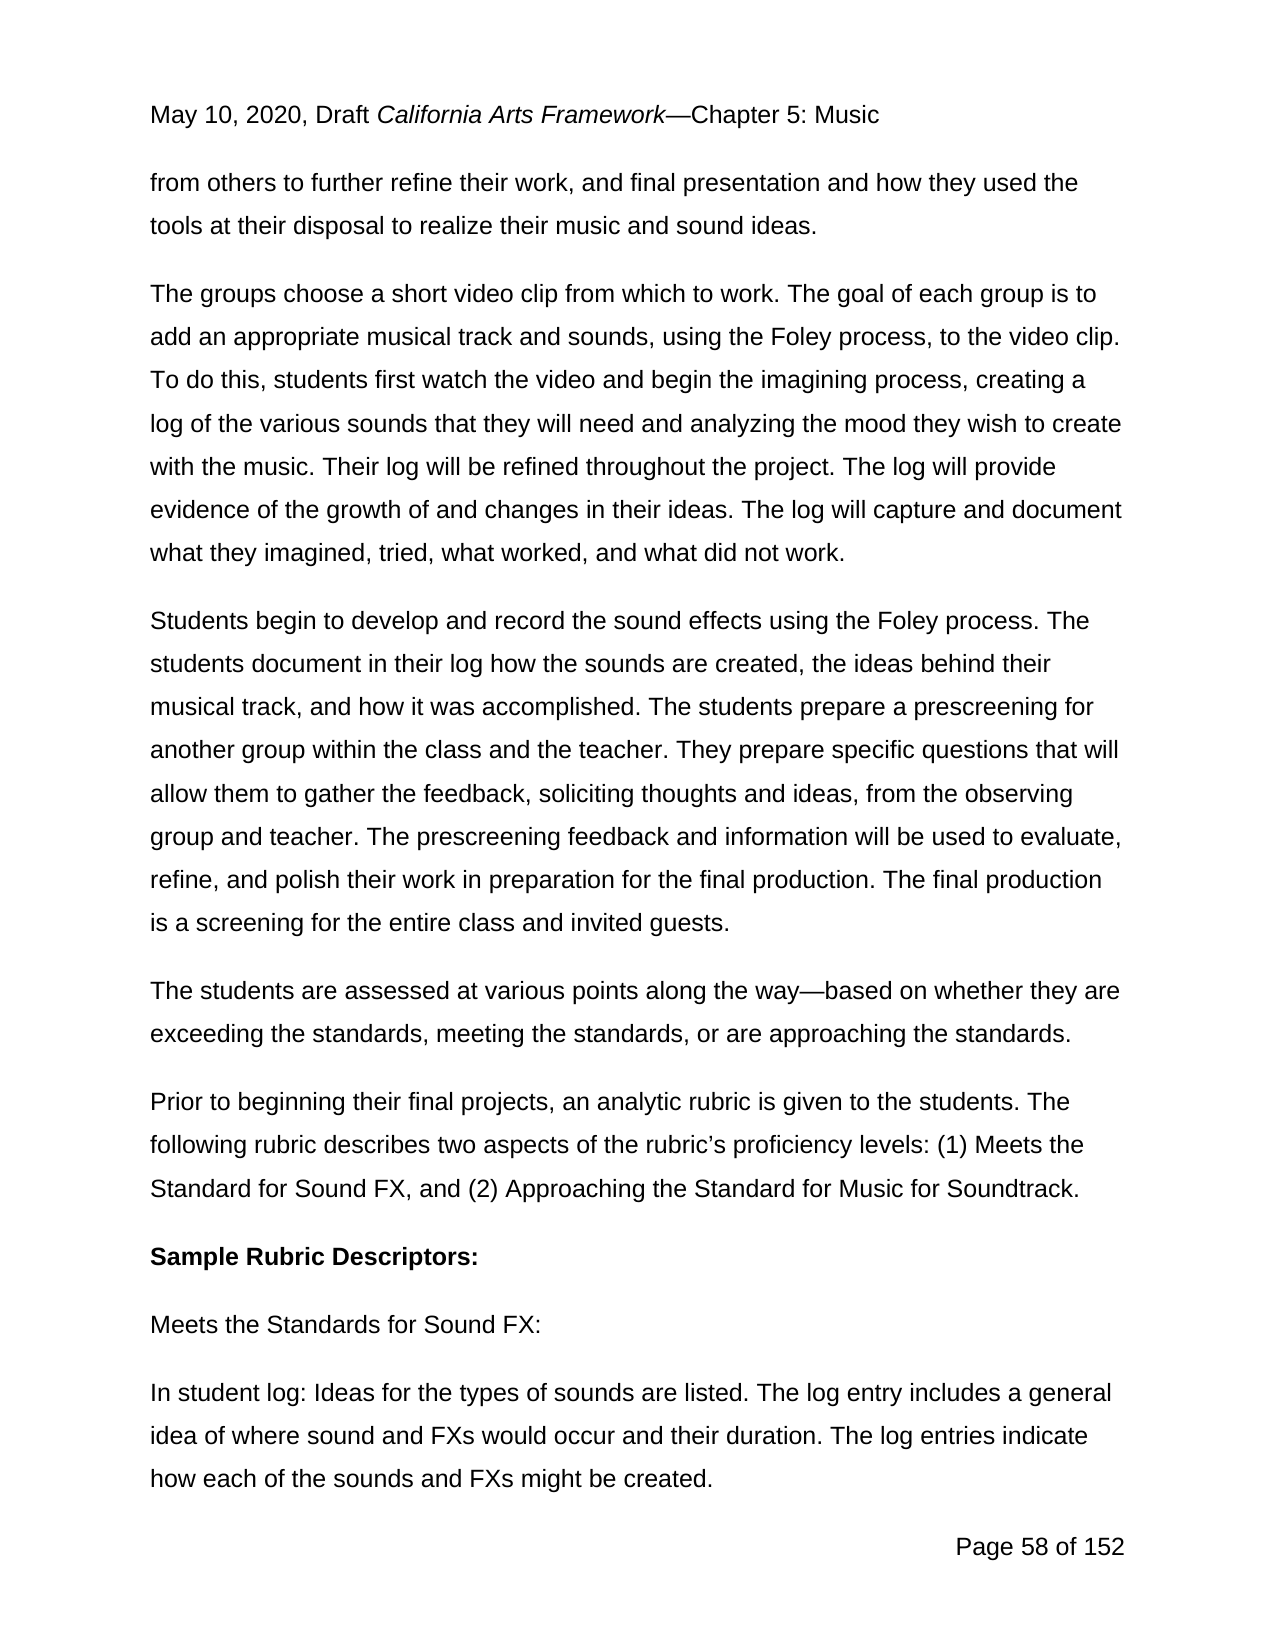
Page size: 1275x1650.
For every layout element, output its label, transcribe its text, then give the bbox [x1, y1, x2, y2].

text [150, 168, 1125, 240]
text Meets the Standards for Sound FX: [150, 1310, 1125, 1339]
text The students are assessed at various points along the way—based on whether they are exceeding the standards, meeting the standards, or are approaching the standards. [150, 976, 1125, 1048]
text Sample Rubric Descriptors: [150, 1242, 1125, 1271]
text The groups choose a short video clip from which to work. The goal of each group is to add an appropriate musical track and sounds, using the Foley process, to the video clip. To do this, students first watch the video and begin the imagining process, creating a log of the various sounds that they will need and analyzing the mood they wish to create with the music. Their log will be refined throughout the project. The log will provide evidence of the growth of and changes in their ideas. The log will capture and document what they imagined, tried, what worked, and what did not work. [150, 279, 1125, 567]
text Prior to beginning their final projects, an analytic rubric is given to the students. The following rubric describes two aspects of the rubric’s proficiency levels: (1) Meets the Standard for Sound FX, and (2) Approaching the Standard for Music for Soundtrack. [150, 1087, 1125, 1202]
text Students begin to develop and record the sound effects using the Foley process. The students document in their log how the sounds are created, the ideas behind their musical track, and how it was accomplished. The students prepare a prescreening for another group within the class and the teacher. They prepare specific questions that will allow them to gather the feedback, soliciting thoughts and ideas, from the observing group and teacher. The prescreening feedback and information will be used to evaluate, refine, and polish their work in preparation for the final production. The final production is a screening for the entire class and invited guests. [150, 606, 1125, 937]
text In student log: Ideas for the types of sounds are listed. The log entry includes a general idea of where sound and FXs would occur and their duration. The log entries indicate how each of the sounds and FXs might be created. [150, 1378, 1125, 1493]
